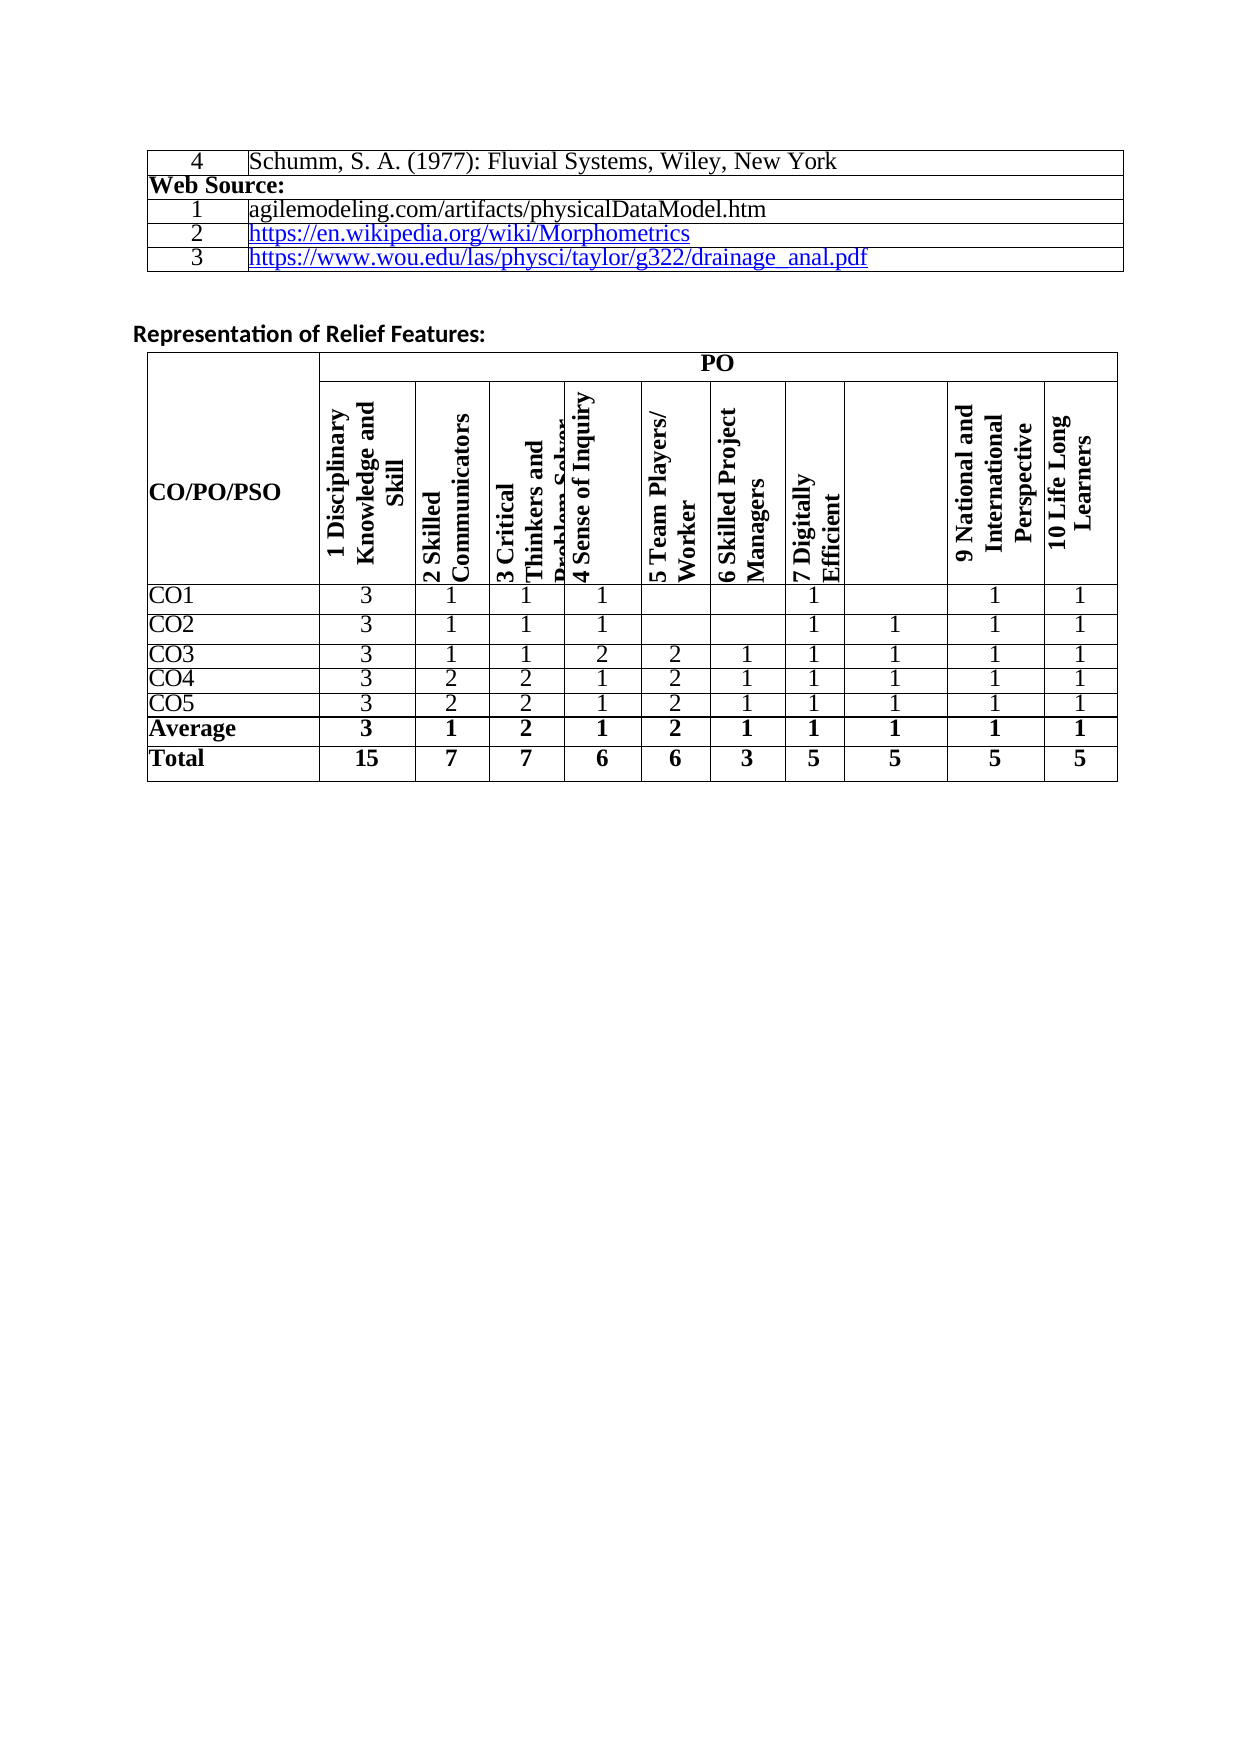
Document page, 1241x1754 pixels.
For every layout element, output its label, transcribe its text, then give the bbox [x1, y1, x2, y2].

table_cell 2 [642, 669, 710, 692]
table_cell [711, 585, 785, 614]
table_cell Schumm, S. A. (1977): Fluvial Systems, Wiley, New York [249, 151, 1123, 175]
table_cell CO1 [148, 585, 319, 614]
table_cell 1 [786, 718, 844, 746]
table_cell 1 [490, 615, 564, 644]
table_header PO [320, 353, 1117, 381]
table_cell 1 [565, 669, 641, 692]
table_cell 3 [711, 747, 785, 781]
table_cell 1 [711, 694, 785, 716]
table_cell 7 [416, 747, 489, 781]
table_cell 3 [148, 248, 248, 271]
table_cell 3 Critical Thinkers and Problem Solver [490, 382, 564, 584]
table_cell 7 Digitally Efficient [786, 382, 844, 584]
table_cell 2 [416, 669, 489, 692]
table_cell 1 [416, 718, 489, 746]
table_cell 2 [642, 694, 710, 716]
table_cell 15 [320, 747, 415, 781]
table_cell CO2 [148, 615, 319, 644]
table_cell 2 [490, 718, 564, 746]
table_cell 1 [565, 585, 641, 614]
table_cell 1 [845, 718, 947, 746]
table_cell [642, 585, 710, 614]
table_cell 3 [320, 585, 415, 614]
table_cell 5 [786, 747, 844, 781]
table_cell 6 [565, 747, 641, 781]
table_cell 1 [711, 718, 785, 746]
table_cell 1 [1045, 718, 1117, 746]
table_cell 2 [565, 645, 641, 668]
table_cell CO5 [148, 694, 319, 716]
table_cell 1 [565, 718, 641, 746]
table_cell 1 [948, 645, 1044, 668]
table_cell 1 Disciplinary Knowledge and Skill [320, 382, 415, 584]
table_cell [845, 382, 947, 584]
table_cell Total [148, 747, 319, 781]
table_cell 1 [786, 615, 844, 644]
table_cell 1 [845, 645, 947, 668]
table_cell 3 [320, 645, 415, 668]
table_cell 5 Team Players/ Worker [642, 382, 710, 584]
table_cell 1 [1045, 694, 1117, 716]
table_header CO/PO/PSO [148, 353, 319, 584]
table_cell 1 [148, 200, 248, 223]
table_cell 3 [320, 669, 415, 692]
table_cell 1 [1045, 669, 1117, 692]
table_cell 3 [320, 718, 415, 746]
table_cell 1 [786, 669, 844, 692]
table_cell 1 [416, 645, 489, 668]
table_cell 3 [320, 615, 415, 644]
table_cell 5 [845, 747, 947, 781]
table_cell 2 [148, 224, 248, 247]
table_cell https://www.wou.edu/las/physci/taylor/g322/drainage_anal.pdf [249, 248, 1123, 271]
table_cell 10 Life Long Learners [1045, 382, 1117, 584]
table_cell 5 [948, 747, 1044, 781]
table_cell [642, 615, 710, 644]
table_cell 1 [490, 645, 564, 668]
table_cell 3 [320, 694, 415, 716]
table_cell Average [148, 718, 319, 746]
table_cell 1 [948, 615, 1044, 644]
table_cell 1 [786, 585, 844, 614]
table_cell 1 [711, 645, 785, 668]
text Representation of Relief Features: [133, 318, 1106, 349]
table_cell 2 [416, 694, 489, 716]
table_cell 1 [845, 669, 947, 692]
table_cell CO3 [148, 645, 319, 668]
table_cell 6 [642, 747, 710, 781]
table_cell 1 [490, 585, 564, 614]
table_cell 1 [948, 718, 1044, 746]
table_cell 1 [845, 694, 947, 716]
table_cell [711, 615, 785, 644]
table_cell https://en.wikipedia.org/wiki/Morphometrics [249, 224, 1123, 247]
table_cell 1 [786, 645, 844, 668]
table_cell 7 [490, 747, 564, 781]
table_cell 2 [642, 645, 710, 668]
table_cell 1 [948, 669, 1044, 692]
table_cell CO4 [148, 669, 319, 692]
table_cell 1 [416, 585, 489, 614]
table_cell 1 [786, 694, 844, 716]
table_cell [845, 585, 947, 614]
table_cell 2 [642, 718, 710, 746]
table_cell 1 [416, 615, 489, 644]
table_cell 1 [1045, 585, 1117, 614]
table_cell 1 [565, 615, 641, 644]
table_cell 1 [1045, 615, 1117, 644]
table_cell 9 National and International Perspective [948, 382, 1044, 584]
table_cell 6 Skilled Project Managers [711, 382, 785, 584]
table_cell 4 Sense of Inquiry [565, 382, 641, 584]
table_cell 1 [565, 694, 641, 716]
table_cell 1 [845, 615, 947, 644]
table_cell 2 [490, 669, 564, 692]
table_cell 4 [148, 151, 248, 175]
table_cell 1 [948, 694, 1044, 716]
table_cell Web Source: [148, 176, 1123, 199]
table_cell 1 [948, 585, 1044, 614]
table_cell 5 [1045, 747, 1117, 781]
table_cell 2 Skilled Communicators [416, 382, 489, 584]
table_cell 1 [711, 669, 785, 692]
table_cell agilemodeling.com/artifacts/physicalDataModel.htm [249, 200, 1123, 223]
table_cell 1 [1045, 645, 1117, 668]
table_cell 2 [490, 694, 564, 716]
